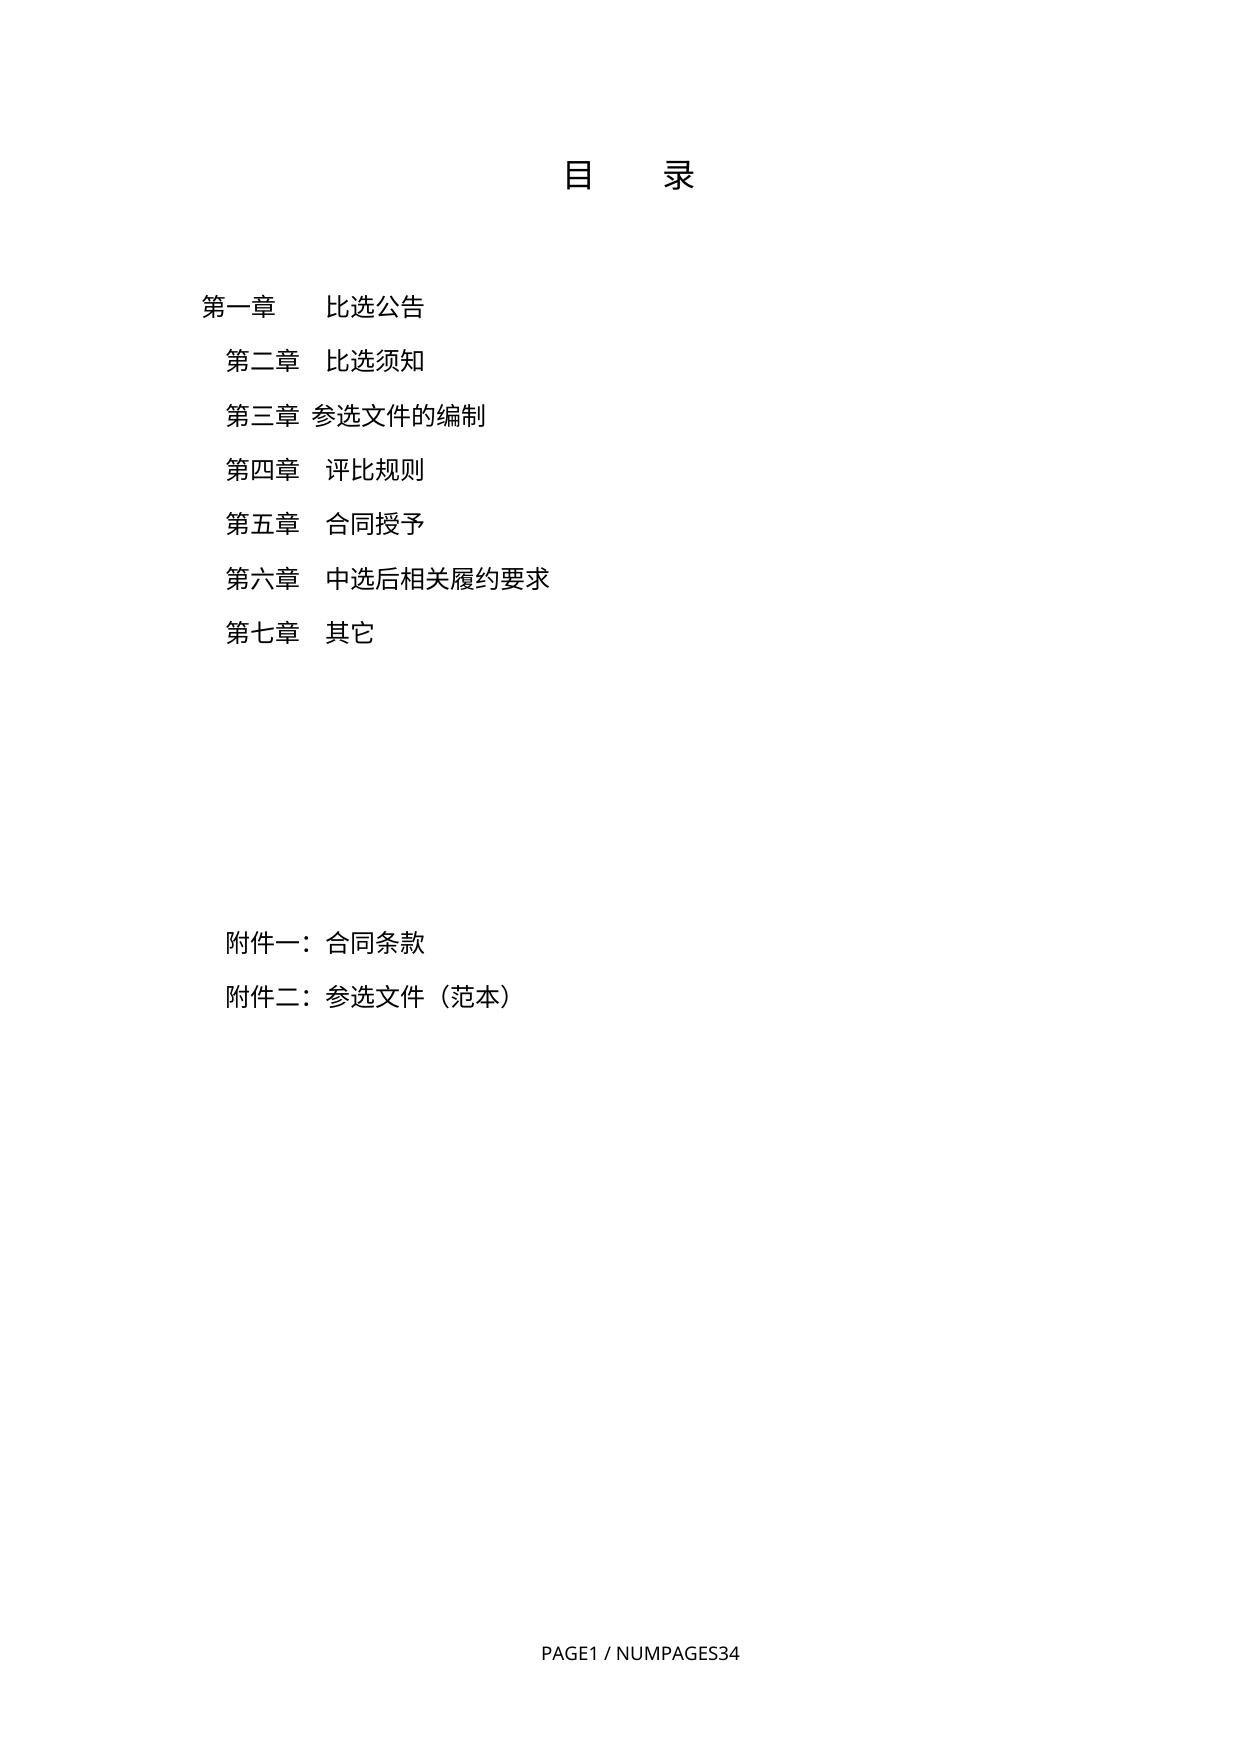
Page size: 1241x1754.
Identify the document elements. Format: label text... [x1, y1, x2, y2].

text 目 录 [175, 154, 1083, 195]
text 第三章 参选文件的编制 [175, 396, 1101, 432]
text 附件一：合同条款 [175, 923, 1101, 959]
text 第四章 评比规则 [175, 450, 1101, 487]
text 第五章 合同授予 [175, 505, 1101, 541]
text 附件二：参选文件（范本） [175, 977, 1101, 1014]
text 第六章 中选后相关履约要求 [175, 559, 1101, 595]
text 第七章 其它 [175, 613, 1101, 650]
text 第一章 比选公告 [175, 287, 1101, 323]
text 第二章 比选须知 [175, 342, 1101, 378]
